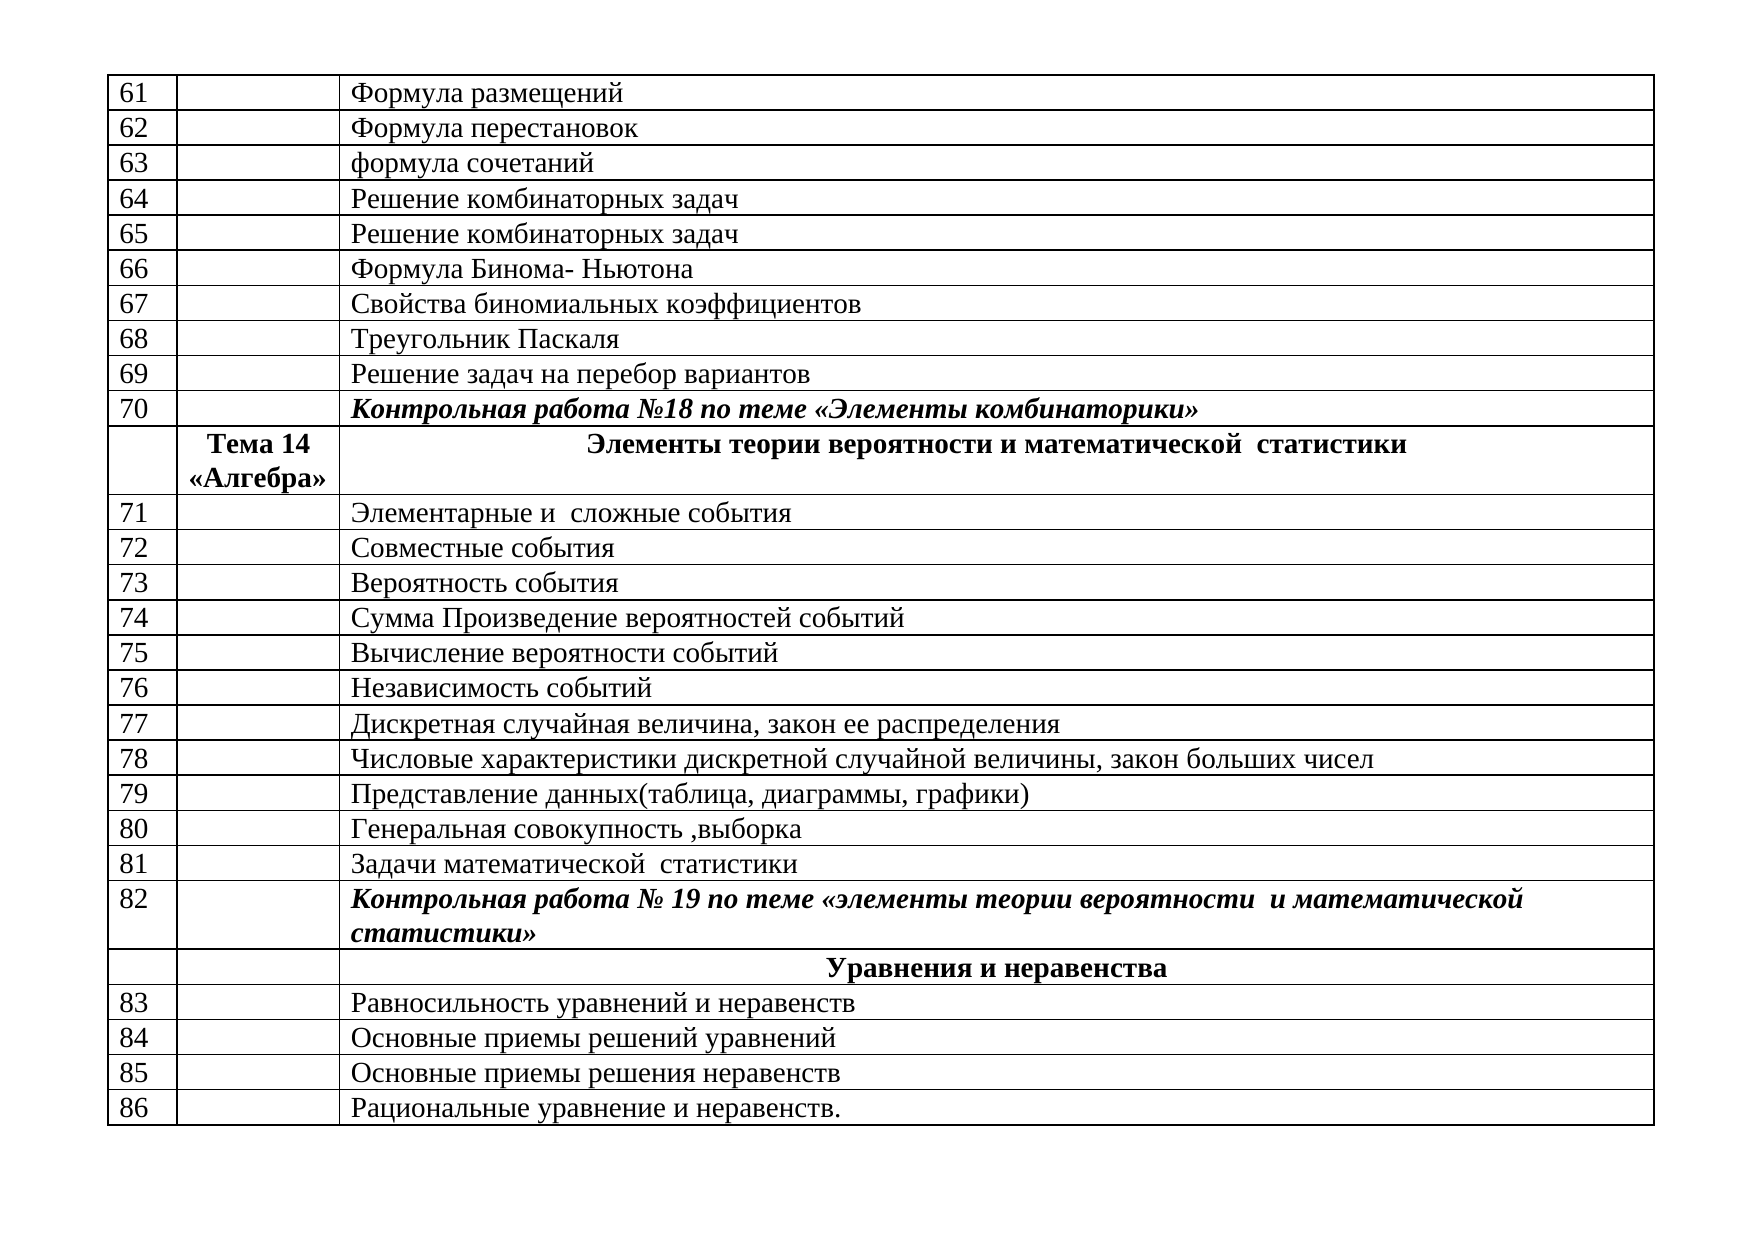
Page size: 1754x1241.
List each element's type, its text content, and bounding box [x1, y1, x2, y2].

table_cell Элементарные и сложные события [340, 495, 1653, 529]
table_cell [178, 776, 339, 809]
table_cell 74 [109, 601, 176, 634]
table_cell 83 [109, 985, 176, 1018]
table_cell [178, 671, 339, 704]
table_cell [178, 530, 339, 564]
table_cell 64 [109, 181, 176, 214]
table_cell Основные приемы решений уравнений [340, 1020, 1653, 1054]
table_cell 81 [109, 846, 176, 880]
table_cell формула сочетаний [340, 146, 1653, 179]
table_cell [178, 216, 339, 249]
table_cell Тема 14 «Алгебра» [178, 427, 339, 493]
table_cell 73 [109, 565, 176, 599]
table_cell Решение комбинаторных задач [340, 181, 1653, 214]
table_cell 69 [109, 356, 176, 390]
table_cell Совместные события [340, 530, 1653, 564]
table_cell [178, 286, 339, 319]
table_cell Треугольник Паскаля [340, 321, 1653, 355]
table_cell [178, 741, 339, 774]
table_cell [178, 321, 339, 355]
table_cell Решение задач на перебор вариантов [340, 356, 1653, 390]
table_cell Контрольная работа № 19 по теме «элементы теории вероятности и математической статистики» [340, 881, 1653, 948]
table_cell 66 [109, 251, 176, 284]
table_cell [178, 1020, 339, 1054]
table_cell [109, 950, 176, 983]
table_cell [178, 565, 339, 599]
table_cell [178, 181, 339, 214]
table_cell Вычисление вероятности событий [340, 636, 1653, 669]
table_cell Числовые характеристики дискретной случайной величины, закон больших чисел [340, 741, 1653, 774]
table_cell 61 [109, 76, 176, 109]
table_cell 78 [109, 741, 176, 774]
table_cell [178, 391, 339, 425]
table_cell 68 [109, 321, 176, 355]
table_cell [109, 427, 176, 493]
table_cell Представление данных(таблица, диаграммы, графики) [340, 776, 1653, 809]
table_cell 67 [109, 286, 176, 319]
table_cell [178, 146, 339, 179]
table_cell 85 [109, 1055, 176, 1089]
table_cell [178, 706, 339, 739]
table_cell [178, 811, 339, 844]
table_cell 84 [109, 1020, 176, 1054]
table_cell [178, 495, 339, 529]
table_cell [178, 985, 339, 1018]
table_cell [178, 601, 339, 634]
table_cell [178, 881, 339, 948]
table_cell Формула Бинома- Ньютона [340, 251, 1653, 284]
table_cell 80 [109, 811, 176, 844]
table_cell 65 [109, 216, 176, 249]
table_cell [178, 251, 339, 284]
table_cell 70 [109, 391, 176, 425]
table_cell [178, 76, 339, 109]
table_cell 63 [109, 146, 176, 179]
table_cell Задачи математической статистики [340, 846, 1653, 880]
table_cell Равносильность уравнений и неравенств [340, 985, 1653, 1018]
table_cell [178, 950, 339, 983]
table_cell 76 [109, 671, 176, 704]
table_cell Дискретная случайная величина, закон ее распределения [340, 706, 1653, 739]
table_cell [178, 111, 339, 144]
table_cell Формула размещений [340, 76, 1653, 109]
table_cell [178, 846, 339, 880]
table_cell 82 [109, 881, 176, 948]
table_cell 75 [109, 636, 176, 669]
table_cell Вероятность события [340, 565, 1653, 599]
table_cell 62 [109, 111, 176, 144]
table_cell Формула перестановок [340, 111, 1653, 144]
table_cell Независимость событий [340, 671, 1653, 704]
table_cell Элементы теории вероятности и математической статистики [340, 427, 1653, 493]
table_cell [178, 1055, 339, 1089]
table_cell [178, 356, 339, 390]
table_cell 77 [109, 706, 176, 739]
table_cell Генеральная совокупность ,выборка [340, 811, 1653, 844]
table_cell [340, 1090, 1653, 1124]
table_cell [178, 636, 339, 669]
table_cell Свойства биномиальных коэффициентов [340, 286, 1653, 319]
table_cell Основные приемы решения неравенств [340, 1055, 1653, 1089]
table_cell Решение комбинаторных задач [340, 216, 1653, 249]
table_cell Уравнения и неравенства [340, 950, 1653, 983]
table_cell 71 [109, 495, 176, 529]
table_cell [178, 1090, 339, 1124]
table_cell Сумма Произведение вероятностей событий [340, 601, 1653, 634]
table_cell 79 [109, 776, 176, 809]
table_cell 72 [109, 530, 176, 564]
table_cell 86 [109, 1090, 176, 1124]
table_cell Контрольная работа №18 по теме «Элементы комбинаторики» [340, 391, 1653, 425]
